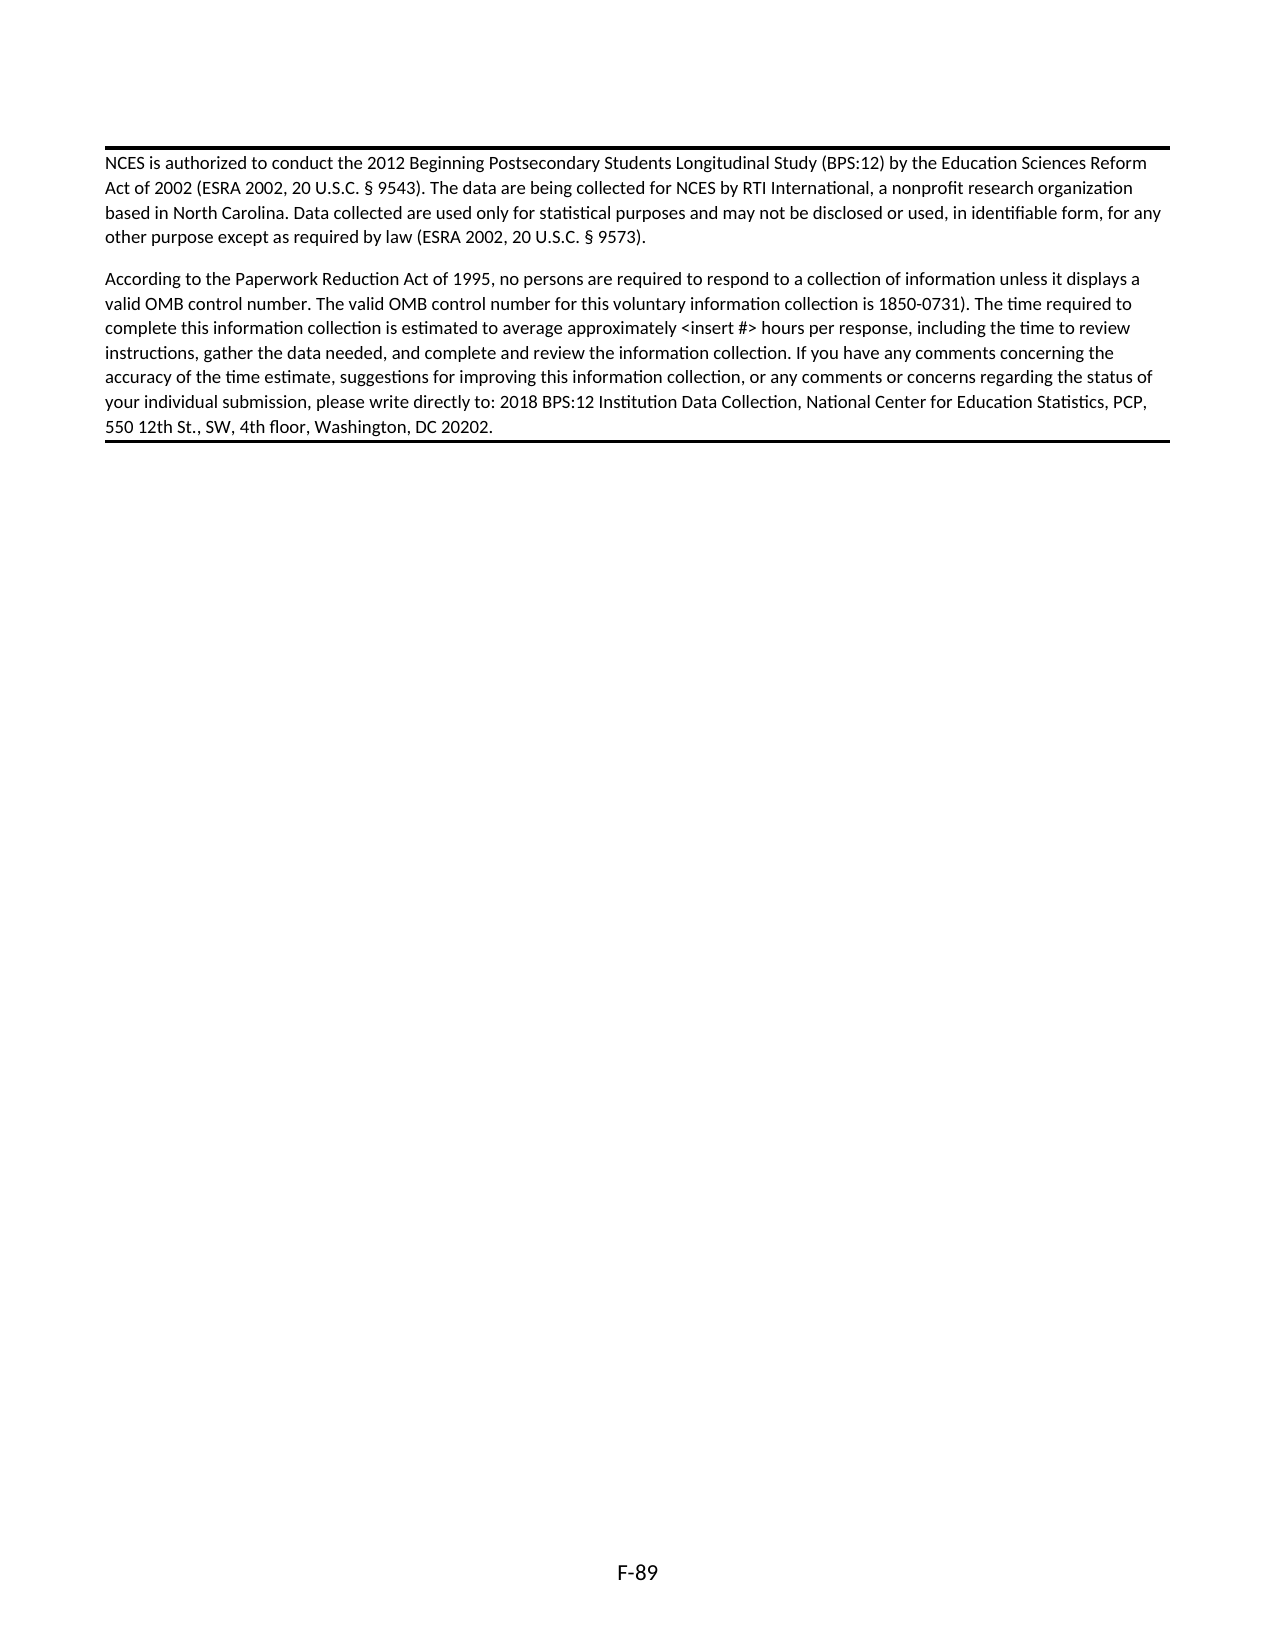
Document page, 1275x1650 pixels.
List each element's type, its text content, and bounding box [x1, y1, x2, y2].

text NCES is authorized to conduct the 2012 Beginning Postsecondary Students Longitudinal Study (BPS:12) by the Education Sciences Reform Act of 2002 (ESRA 2002, 20 U.S.C. § 9543). The data are being collected for NCES by RTI International, a nonprofit research organization based in North Carolina. Data collected are used only for statistical purposes and may not be disclosed or used, in identifiable form, for any other purpose except as required by law (ESRA 2002, 20 U.S.C. § 9573). [105, 150, 1170, 248]
text According to the Paperwork Reduction Act of 1995, no persons are required to respond to a collection of information unless it displays a valid OMB control number. The valid OMB control number for this voluntary information collection is 1850-0731). The time required to complete this information collection is estimated to average approximately <insert #> hours per response, including the time to review instructions, gather the data needed, and complete and review the information collection. If you have any comments concerning the accuracy of the time estimate, suggestions for improving this information collection, or any comments or concerns regarding the status of your individual submission, please write directly to: 2018 BPS:12 Institution Data Collection, National Center for Education Statistics, PCP, 550 12th St., SW, 4th floor, Washington, DC 20202. [105, 262, 1170, 440]
